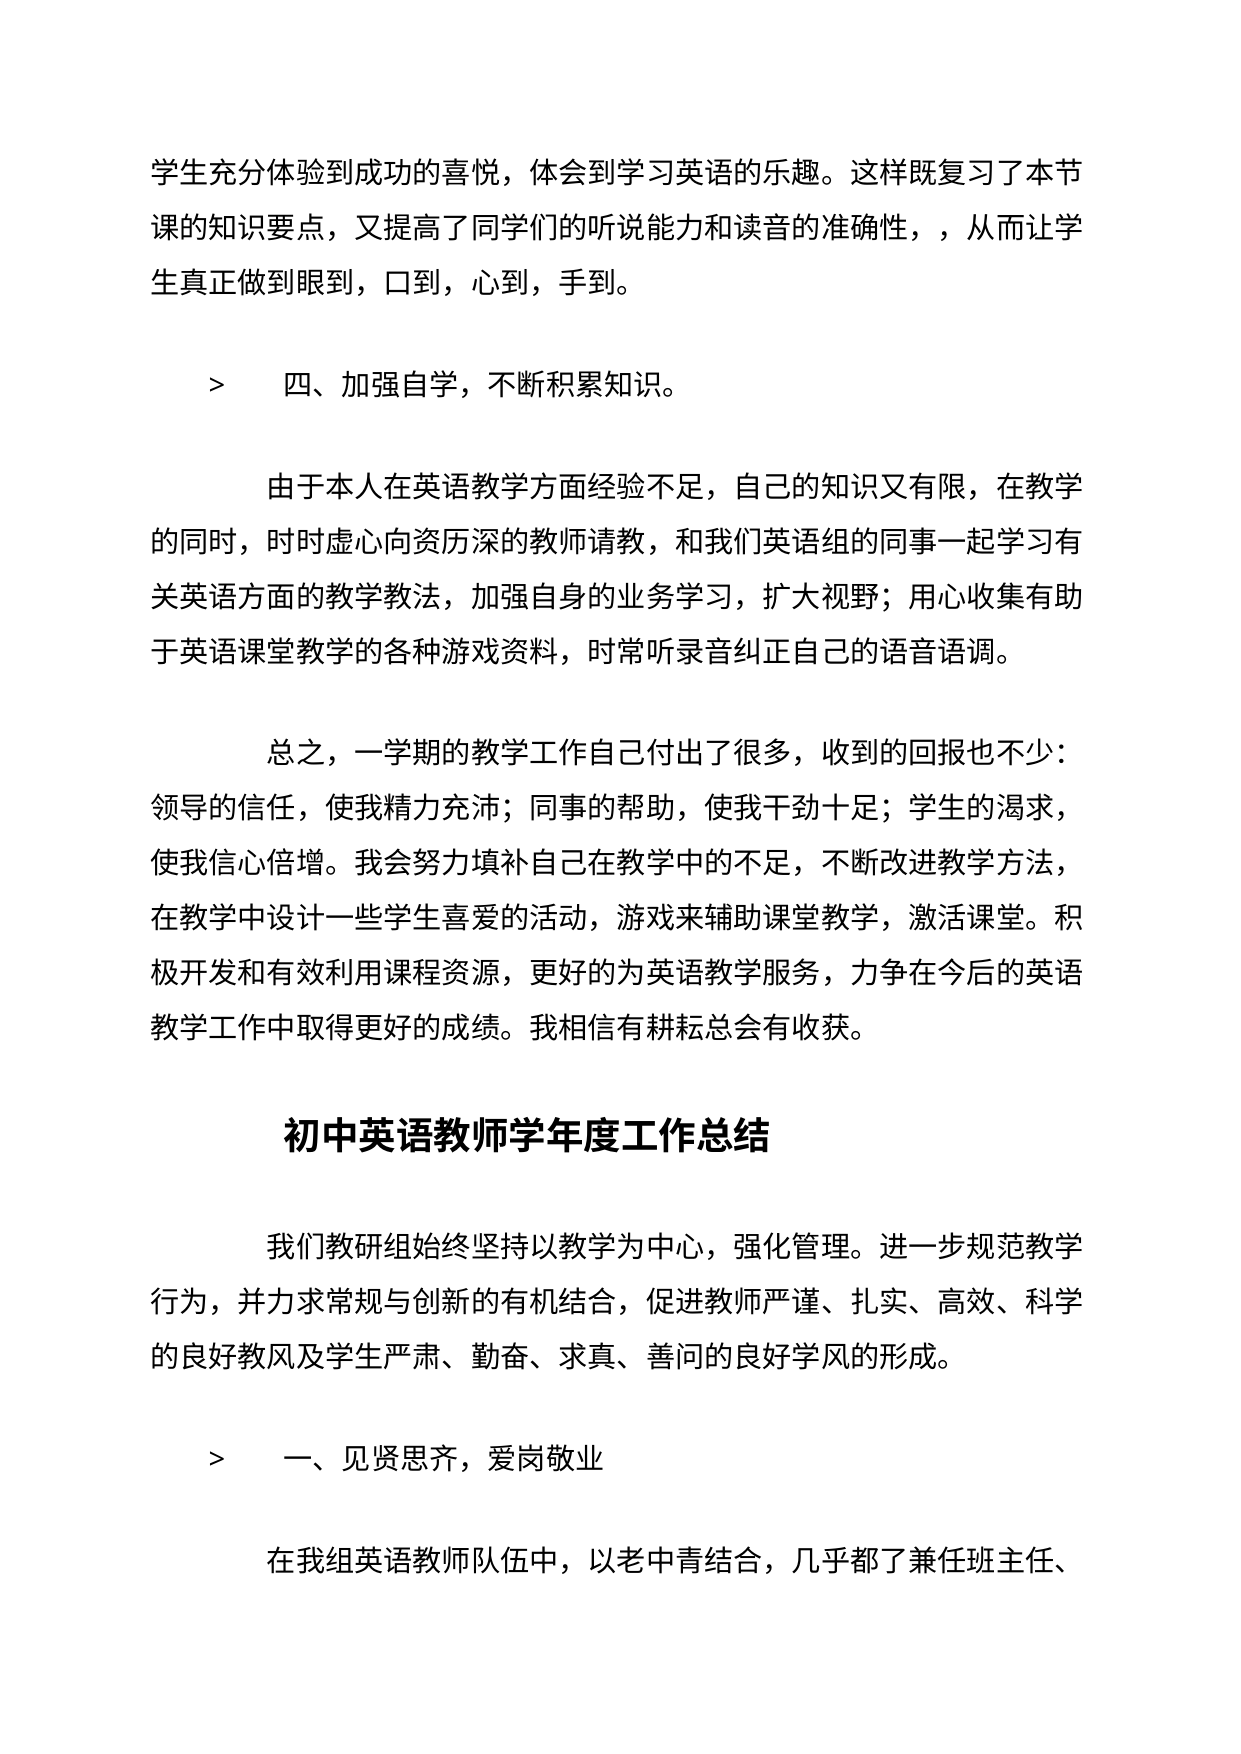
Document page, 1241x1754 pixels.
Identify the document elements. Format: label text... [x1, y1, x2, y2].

text > 一、见贤思齐，爱岗敬业 [150, 1435, 1090, 1478]
text > 四、加强自学，不断积累知识。 [150, 362, 1090, 404]
text 总之，一学期的教学工作自己付出了很多，收到的回报也不少：领导的信任，使我精力充沛；同事的帮助，使我干劲十足；学生的渴求，使我信心倍增。我会努力填补自己在教学中的不足，不断改进教学方法，在教学中设计一些学生喜爱的活动，游戏来辅助课堂教学，激活课堂。积极开发和有效利用课程资源，更好的为英语教学服务，力争在今后的英语教学工作中取得更好的成绩。我相信有耕耘总会有收获。 [150, 730, 1090, 1047]
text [150, 1537, 1090, 1579]
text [150, 150, 1090, 302]
text 由于本人在英语教学方面经验不足，自己的知识又有限，在教学的同时，时时虚心向资历深的教师请教，和我们英语组的同事一起学习有关英语方面的教学教法，加强自身的业务学习，扩大视野；用心收集有助于英语课堂教学的各种游戏资料，时常听录音纠正自己的语音语调。 [150, 463, 1090, 671]
text 我们教研组始终坚持以教学为中心，强化管理。进一步规范教学行为，并力求常规与创新的有机结合，促进教师严谨、扎实、高效、科学的良好教风及学生严肃、勤奋、求真、善问的良好学风的形成。 [150, 1224, 1090, 1376]
text 初中英语教师学年度工作总结 [150, 1106, 1090, 1161]
